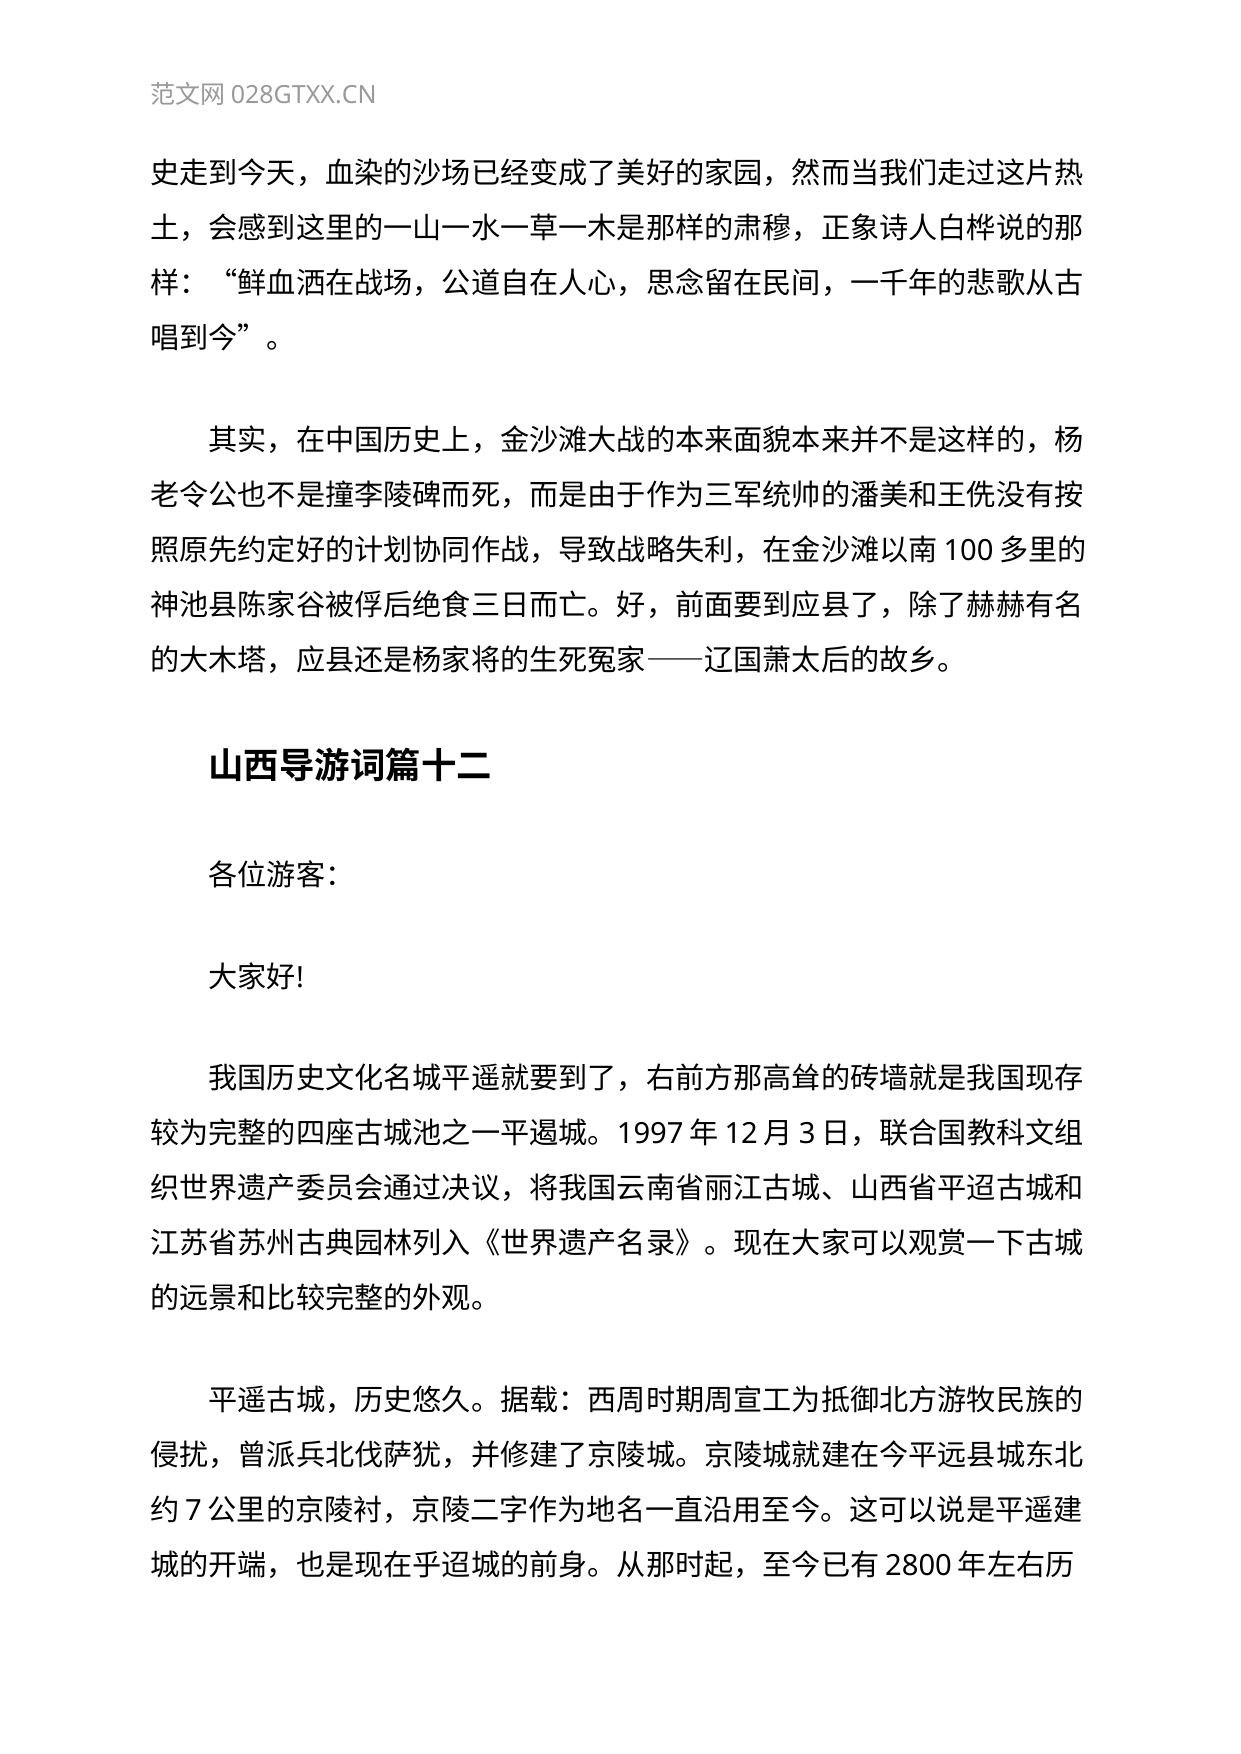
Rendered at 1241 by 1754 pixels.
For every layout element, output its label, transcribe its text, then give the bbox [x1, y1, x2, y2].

text 山西导游词篇十二 [150, 738, 1090, 789]
text 其实，在中国历史上，金沙滩大战的本来面貌本来并不是这样的，杨老令公也不是撞李陵碑而死，而是由于作为三军统帅的潘美和王侁没有按照原先约定好的计划协同作战，导致战略失利，在金沙滩以南100多里的神池县陈家谷被俘后绝食三日而亡。好，前面要到应县了，除了赫赫有名的大木塔，应县还是杨家将的生死冤家——辽国萧太后的故乡。 [150, 416, 1090, 678]
text 我国历史文化名城平遥就要到了，右前方那高耸的砖墙就是我国现存较为完整的四座古城池之一平遏城。1997年12月3日，联合国教科文组织世界遗产委员会通过决议，将我国云南省丽江古城、山西省平迢古城和江苏省苏州古典园林列入《世界遗产名录》。现在大家可以观赏一下古城的远景和比较完整的外观。 [150, 1055, 1090, 1317]
text 大家好! [150, 953, 1090, 996]
text 各位游客： [150, 851, 1090, 894]
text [150, 150, 1090, 357]
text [150, 1377, 1090, 1584]
